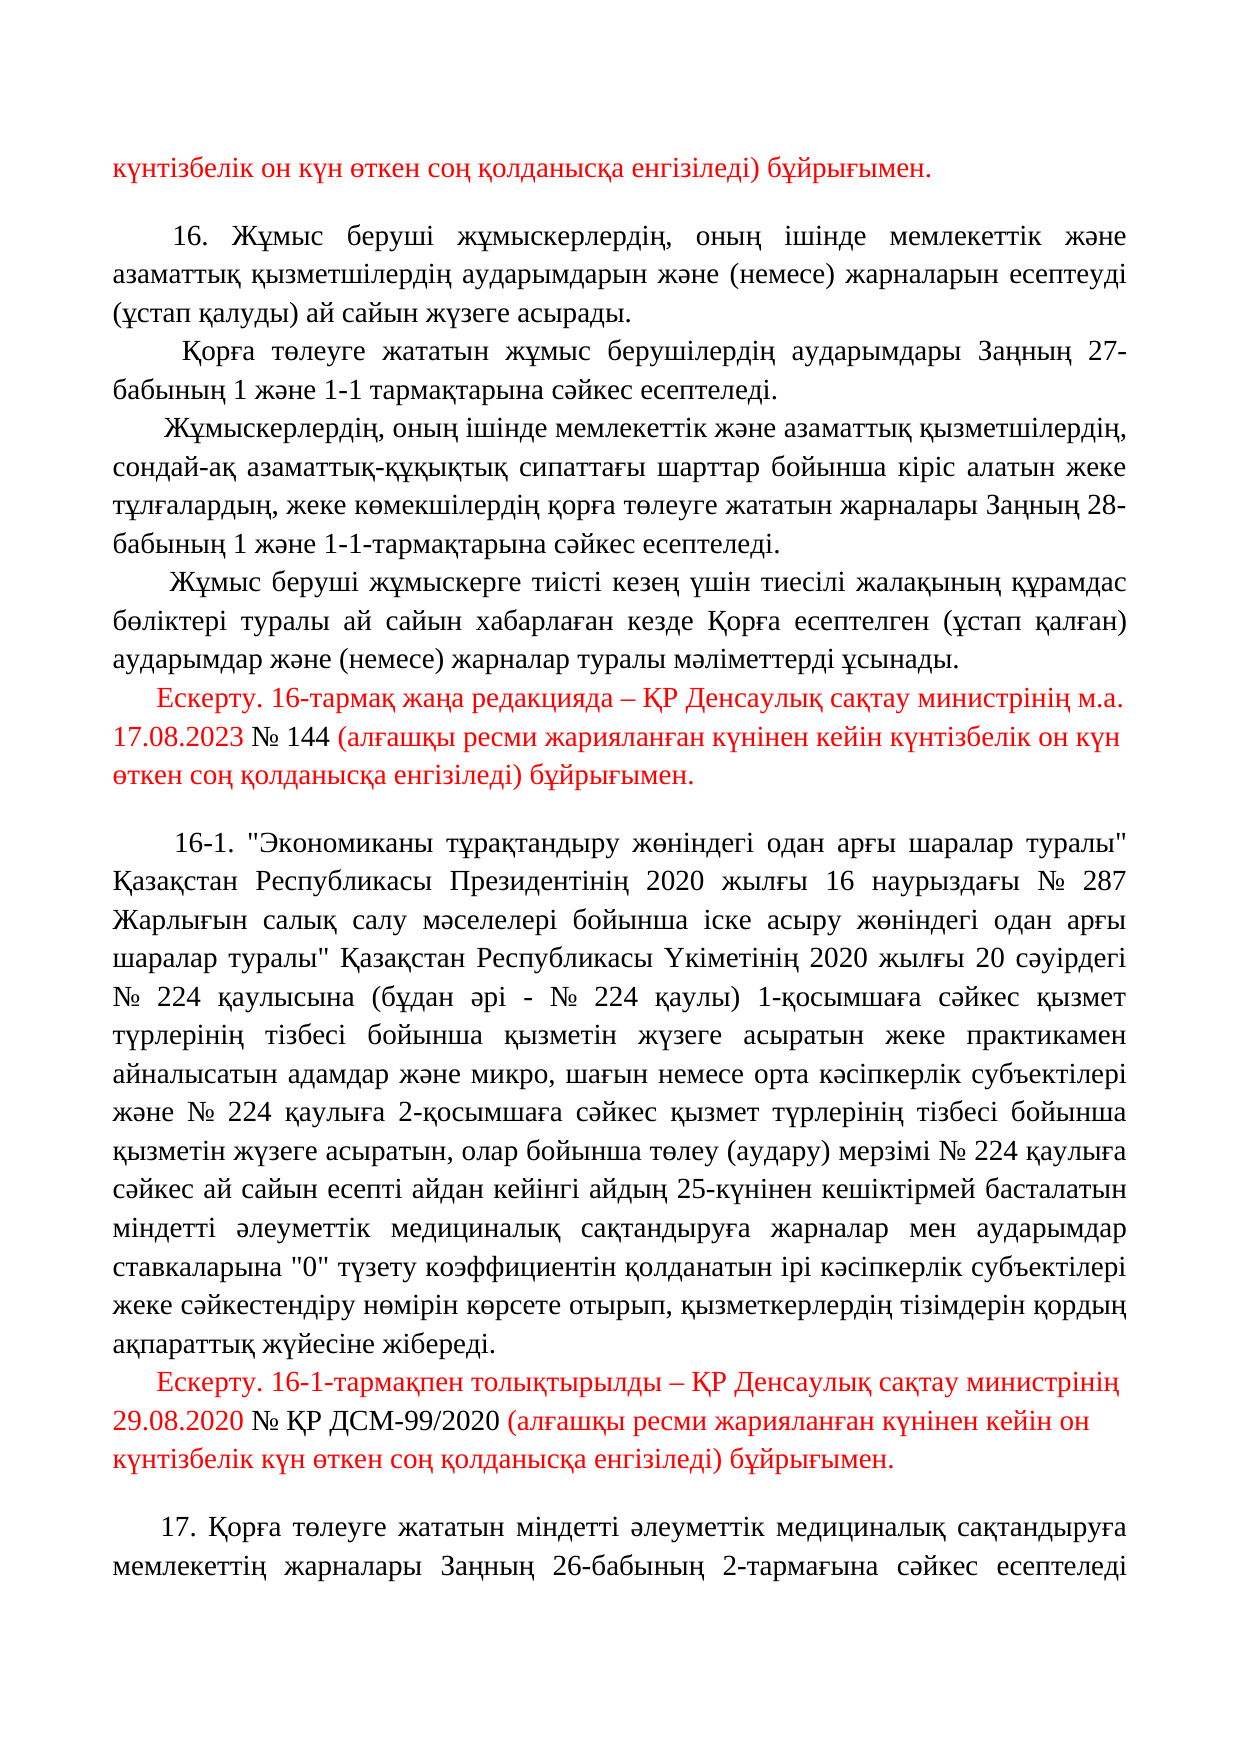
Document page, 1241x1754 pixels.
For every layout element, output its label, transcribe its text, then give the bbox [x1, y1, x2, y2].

text 16. Жұмыс беруші жұмыскерлердің, оның ішінде мемлекеттік және азаматтық қызметшілердің аударымдарын және (немесе) жарналарын есептеуді (ұстап қалуды) ай сайын жүзеге асырады. [112, 218, 1128, 328]
text Жұмыскерлердің, оның ішінде мемлекеттік және азаматтық қызметшілердің, сондай-ақ азаматтық-құқықтық сипаттағы шарттар бойынша кіріс алатын жеке тұлғалардың, жеке көмекшілердің қорға төлеуге жататын жарналары Заңның 28-бабының 1 және 1-1-тармақтарына сәйкес есептеледі. [112, 410, 1128, 559]
text 16-1. "Экономиканы тұрақтандыру жөніндегі одан арғы шаралар туралы" Қазақстан Республикасы Президентінің 2020 жылғы 16 наурыздағы № 287 Жарлығын салық салу мәселелері бойынша іске асыру жөніндегі одан арғы шаралар туралы" Қазақстан Республикасы Үкіметінің 2020 жылғы 20 сәуірдегі № 224 қаулысына (бұдан әрі - № 224 қаулы) 1-қосымшаға сәйкес қызмет түрлерінің тізбесі бойынша қызметін жүзеге асыратын жеке практикамен айналысатын адамдар және микро, шағын немесе орта кәсіпкерлік субъектілері және № 224 қаулыға 2-қосымшаға сәйкес қызмет түрлерінің тізбесі бойынша қызметін жүзеге асыратын, олар бойынша төлеу (аудару) мерзімі № 224 қаулыға сәйкес ай сайын есепті айдан кейінгі айдың 25-күнінен кешіктірмей басталатын міндетті әлеуметтік медициналық сақтандыруға жарналар мен аударымдар ставкаларына "0" түзету коэффициентін қолданатын ірі кәсіпкерлік субъектілері жеке сәйкестендіру нөмірін көрсете отырып, қызметкерлердің тізімдерін қордың ақпараттық жүйесіне жібереді. [112, 825, 1128, 1359]
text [112, 1509, 1128, 1581]
text Қорға төлеуге жататын жұмыс берушілердің аударымдары Заңның 27-бабының 1 және 1-1 тармақтарына сәйкес есептеледі. [112, 333, 1128, 405]
text Ескерту. 16-тармақ жаңа редакцияда – ҚР Денсаулық сақтау министрінің м.а. 17.08.2023 № 144 (алғашқы ресми жарияланған күнінен кейін күнтізбелік он күн өткен соң қолданысқа енгізіледі) бұйрығымен. [112, 680, 1128, 821]
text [112, 150, 1128, 214]
text Ескерту. 16-1-тармақпен толықтырылды – ҚР Денсаулық сақтау министрінің 29.08.2020 № ҚР ДСМ-99/2020 (алғашқы ресми жарияланған күнінен кейін он күнтізбелік күн өткен соң қолданысқа енгізіледі) бұйрығымен. [112, 1364, 1128, 1505]
text Жұмыс беруші жұмыскерге тиісті кезең үшін тиесілі жалақының құрамдас бөліктері туралы ай сайын хабарлаған кезде Қорға есептелген (ұстап қалған) аударымдар және (немесе) жарналар туралы мәліметтерді ұсынады. [112, 564, 1128, 675]
